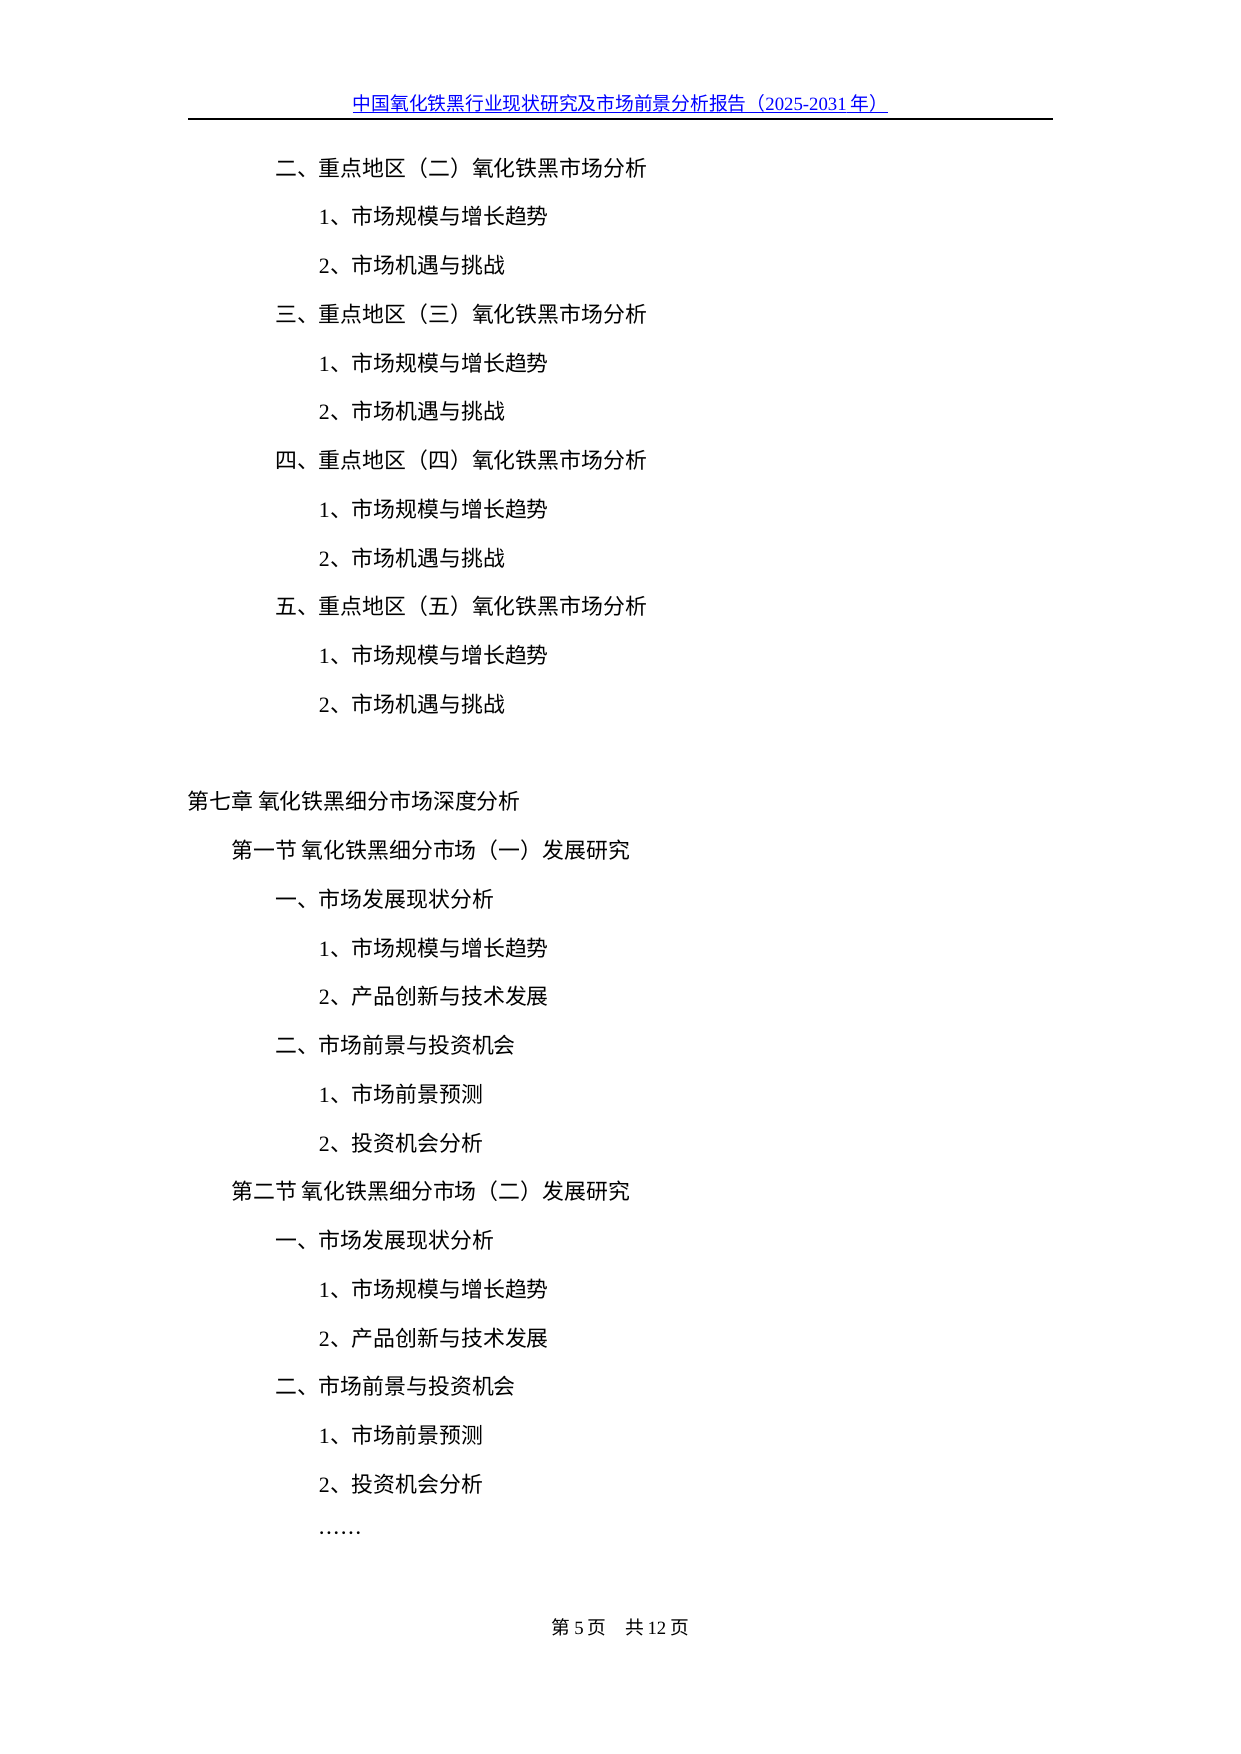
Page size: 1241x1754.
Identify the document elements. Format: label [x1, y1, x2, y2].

text [187, 150, 1053, 1548]
